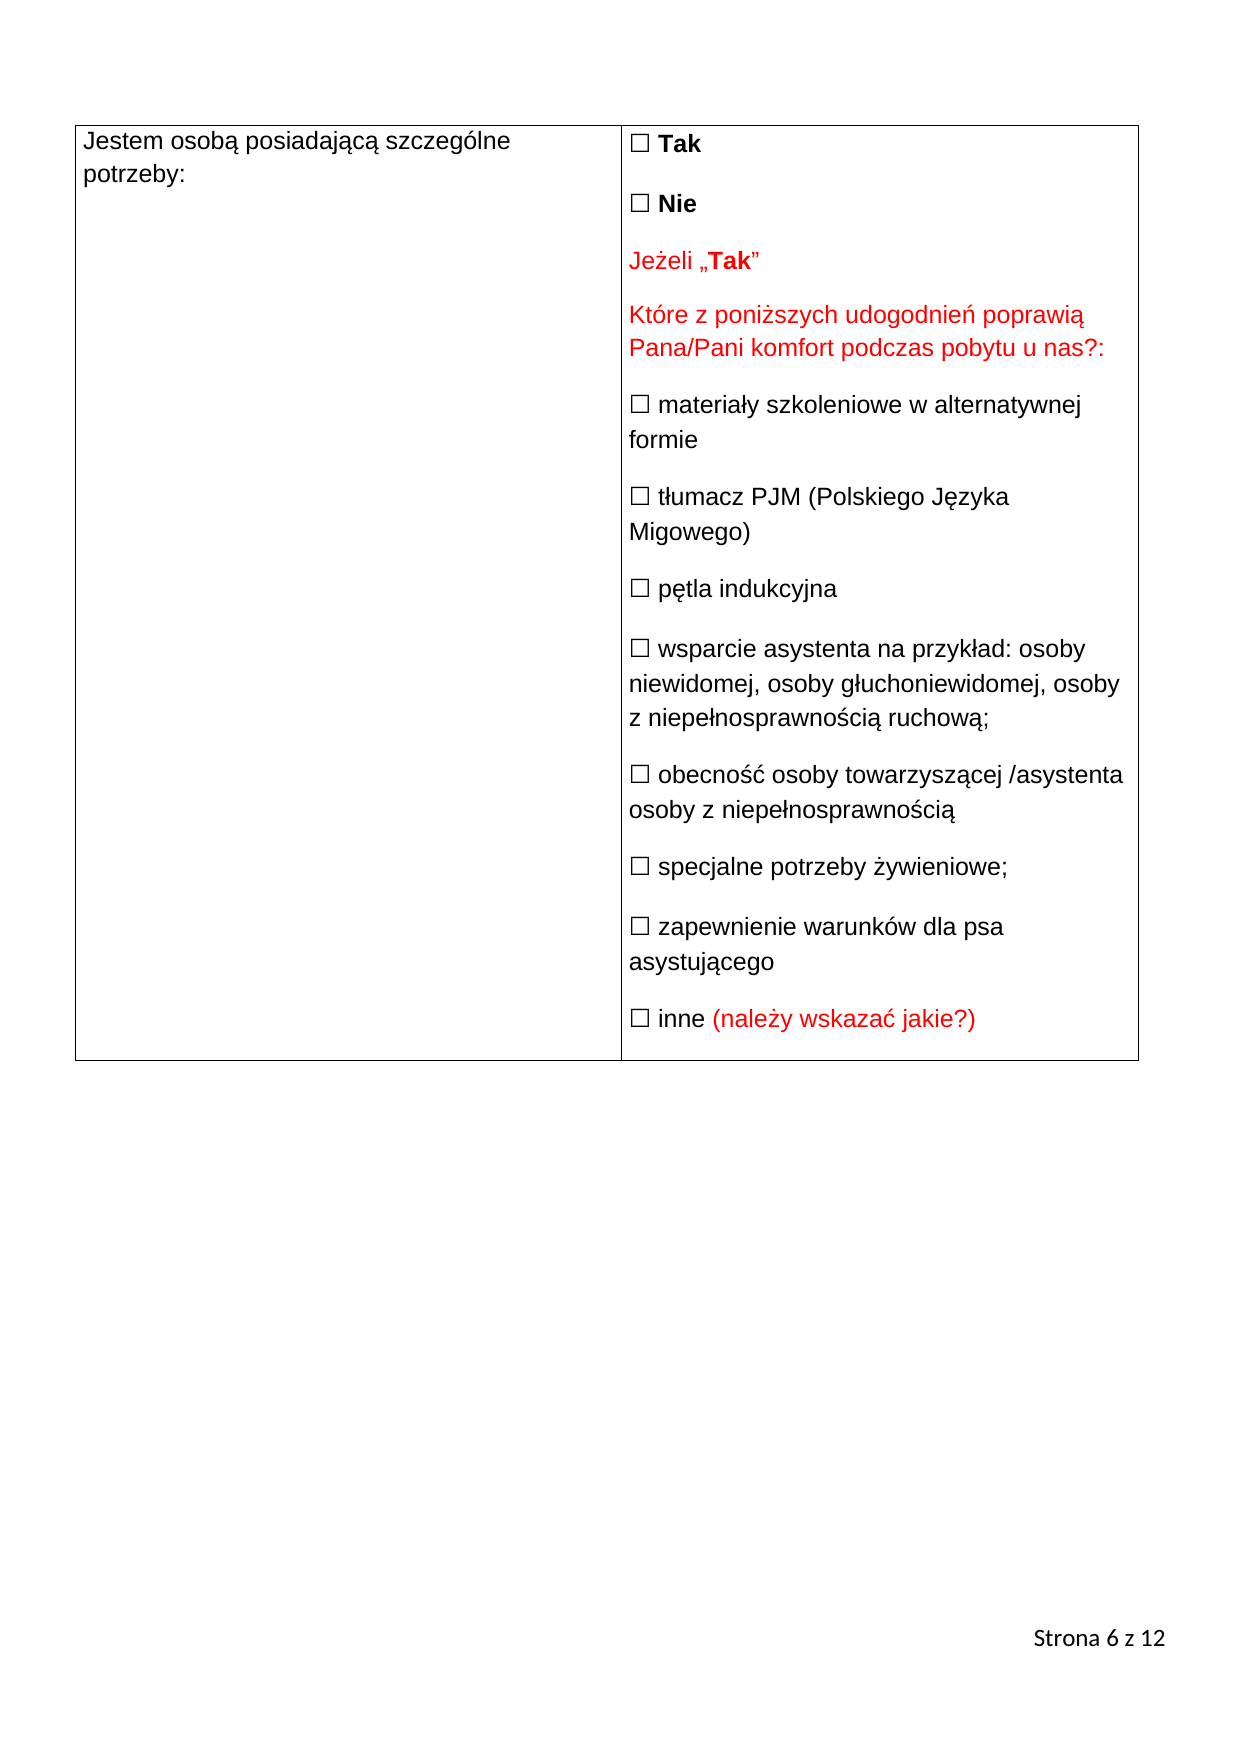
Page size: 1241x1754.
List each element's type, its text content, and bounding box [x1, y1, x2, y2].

table_cell Tak Nie Jeżeli „Tak” Które z poniższych udogodnień poprawią Pana/Pani komfort podczas pobytu u nas?: materiały szkoleniowe w alternatywnej formie tłumacz PJM (Polskiego Języka Migowego) pętla indukcyjna wsparcie asystenta na przykład: osoby niewidomej, osoby głuchoniewidomej, osoby z niepełnosprawnością ruchową; obecność osoby towarzyszącej /asystenta osoby z niepełnosprawnością specjalne potrzeby żywieniowe; zapewnienie warunków dla psa asystującego inne (należy wskazać jakie?) [622, 126, 1138, 1059]
table_cell Jestem osobą posiadającą szczególne potrzeby: [76, 126, 621, 1059]
